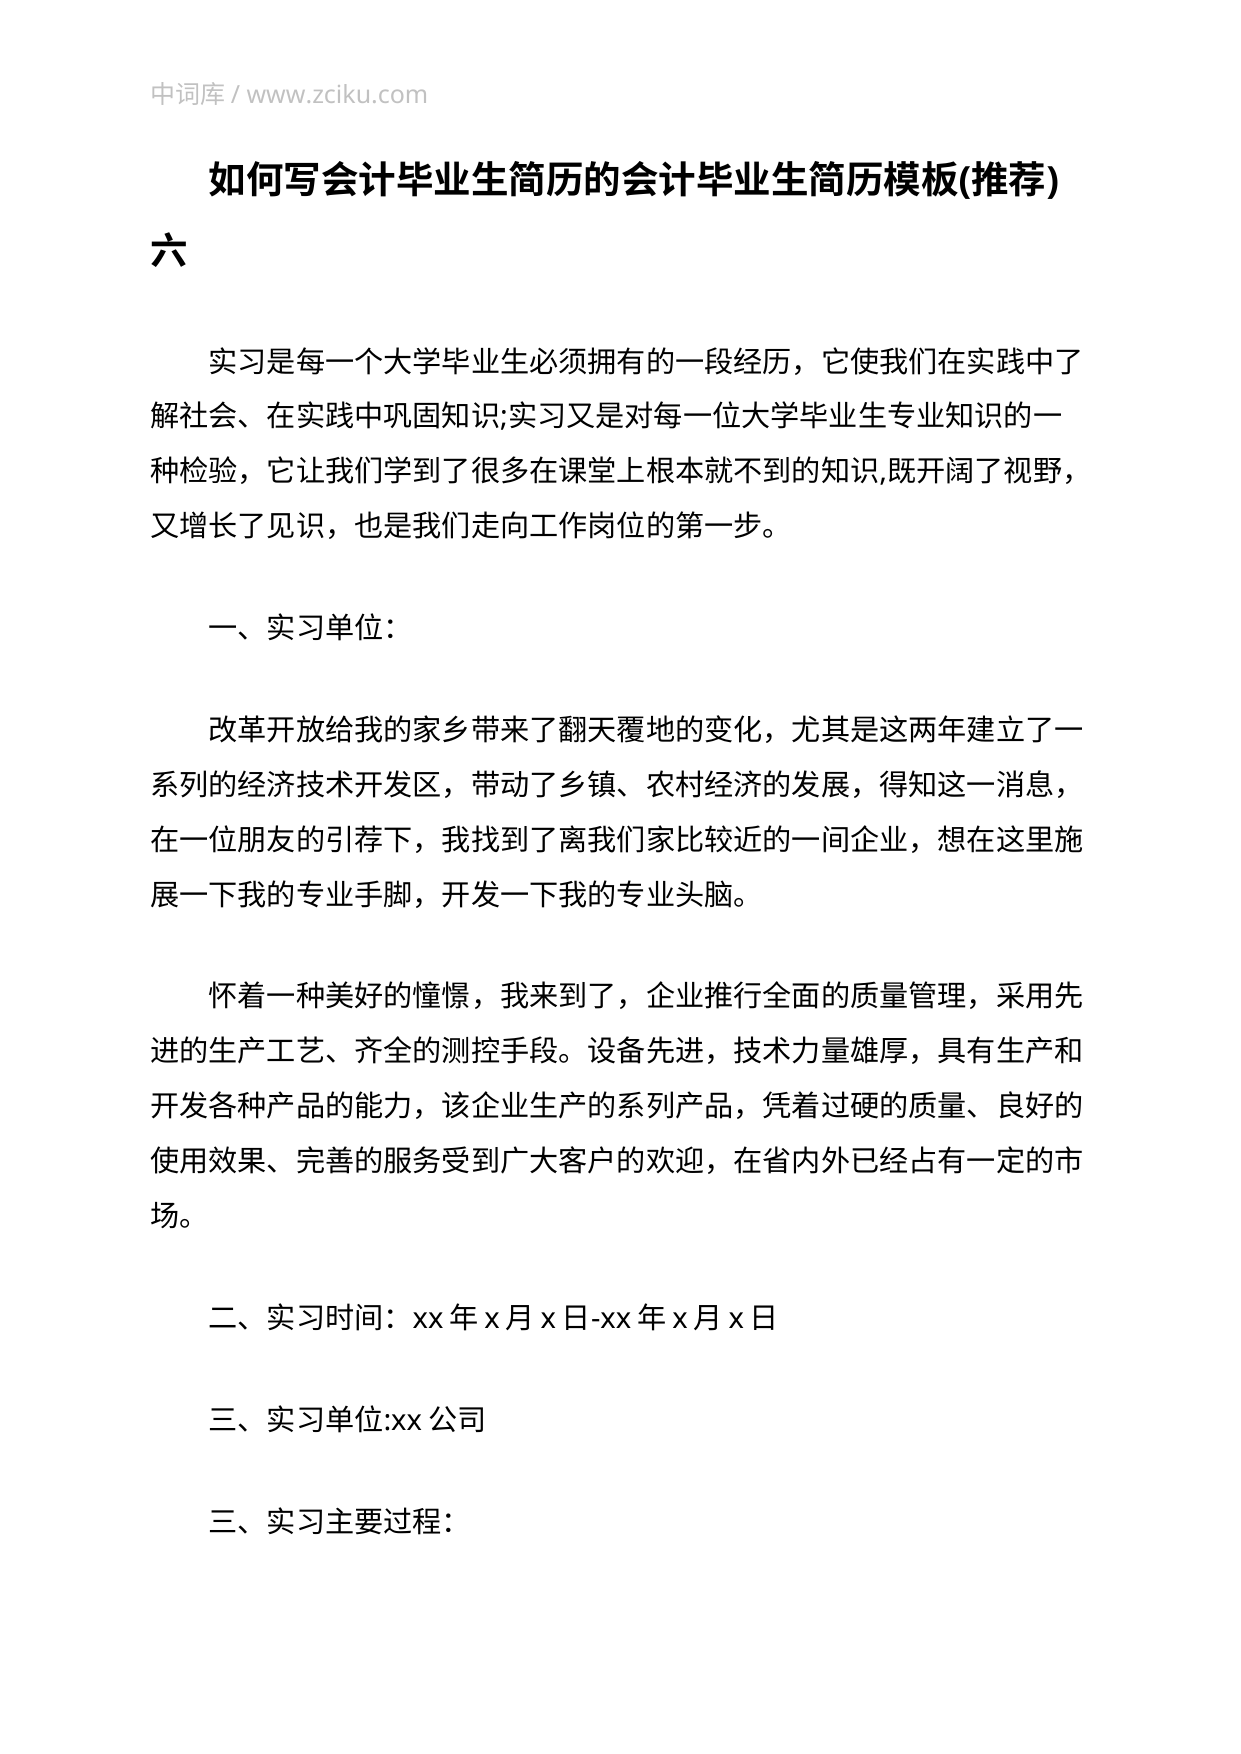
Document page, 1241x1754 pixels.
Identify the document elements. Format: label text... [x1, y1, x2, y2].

text 改革开放给我的家乡带来了翻天覆地的变化，尤其是这两年建立了一系列的经济技术开发区，带动了乡镇、农村经济的发展，得知这一消息，在一位朋友的引荐下，我找到了离我们家比较近的一间企业，想在这里施展一下我的专业手脚，开发一下我的专业头脑。 [150, 707, 1090, 913]
text 实习是每一个大学毕业生必须拥有的一段经历，它使我们在实践中了解社会、在实践中巩固知识;实习又是对每一位大学毕业生专业知识的一种检验，它让我们学到了很多在课堂上根本就不到的知识,既开阔了视野，又增长了见识，也是我们走向工作岗位的第一步。 [150, 338, 1090, 545]
text 三、实习单位:xx公司 [150, 1396, 1090, 1439]
text 二、实习时间：xx年x月x日-xx年x月x日 [150, 1294, 1090, 1337]
text 如何写会计毕业生简历的会计毕业生简历模板(推荐)六 [150, 150, 1090, 275]
text 三、实习主要过程： [150, 1498, 1090, 1541]
text 一、实习单位： [150, 605, 1090, 647]
text 怀着一种美好的憧憬，我来到了，企业推行全面的质量管理，采用先进的生产工艺、齐全的测控手段。设备先进，技术力量雄厚，具有生产和开发各种产品的能力，该企业生产的系列产品，凭着过硬的质量、良好的使用效果、完善的服务受到广大客户的欢迎，在省内外已经占有一定的市场。 [150, 973, 1090, 1235]
